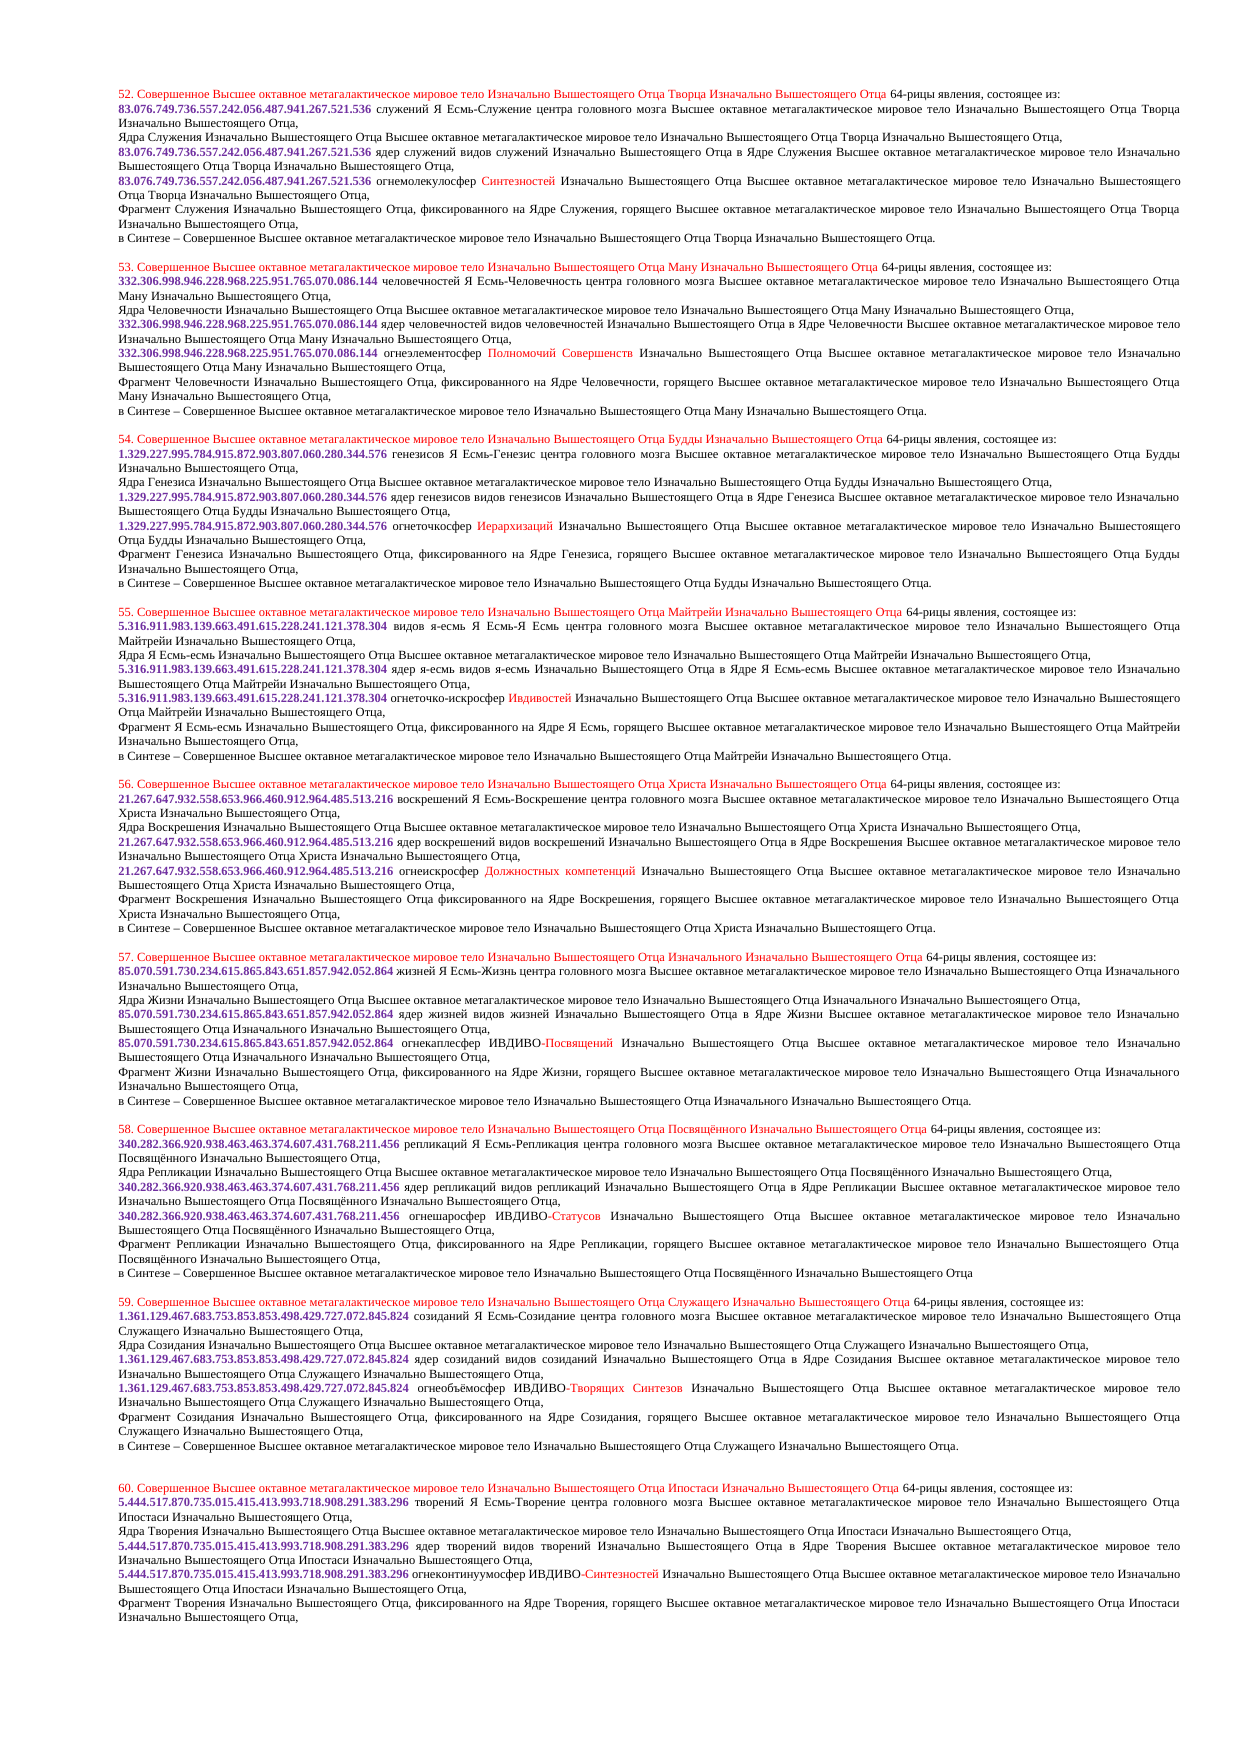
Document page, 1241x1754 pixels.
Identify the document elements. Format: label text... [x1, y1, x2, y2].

text Фрагмент Я Есмь-есмь Изначально Вышестоящего Отца, фиксированного на Ядре Я Есмь, горящего Высшее октавное метагалактическое мировое тело Изначально Вышестоящего Отца Майтрейи Изначально Вышестоящего Отца, [118, 719, 1181, 748]
text 5.316.911.983.139.663.491.615.228.241.121.378.304 огнеточко-искросфер Ивдивостей Изначально Вышестоящего Отца Высшее октавное метагалактическое мировое тело Изначально Вышестоящего Отца Майтрейи Изначально Вышестоящего Отца, [118, 691, 1181, 719]
text в Синтезе – Совершенное Высшее октавное метагалактическое мировое тело Изначально Вышестоящего Отца Посвящённого Изначально Вышестоящего Отца [118, 1266, 1181, 1280]
text 1.361.129.467.683.753.853.853.498.429.727.072.845.824 созиданий Я Есмь-Созидание центра головного мозга Высшее октавное метагалактическое мировое тело Изначально Вышестоящего Отца Служащего Изначально Вышестоящего Отца, [118, 1309, 1181, 1338]
text 332.306.998.946.228.968.225.951.765.070.086.144 огнеэлементосфер Полномочий Совершенств Изначально Вышестоящего Отца Высшее октавное метагалактическое мировое тело Изначально Вышестоящего Отца Ману Изначально Вышестоящего Отца, [118, 346, 1181, 374]
text Ядра Творения Изначально Вышестоящего Отца Высшее октавное метагалактическое мировое тело Изначально Вышестоящего Отца Ипостаси Изначально Вышестоящего Отца, [118, 1524, 1181, 1538]
text 21.267.647.932.558.653.966.460.912.964.485.513.216 воскрешений Я Есмь-Воскрешение центра головного мозга Высшее октавное метагалактическое мировое тело Изначально Вышестоящего Отца Христа Изначально Вышестоящего Отца, [118, 791, 1181, 820]
text 83.076.749.736.557.242.056.487.941.267.521.536 ядер служений видов служений Изначально Вышестоящего Отца в Ядре Служения Высшее октавное метагалактическое мировое тело Изначально Вышестоящего Отца Творца Изначально Вышестоящего Отца, [118, 144, 1181, 173]
text 52. Совершенное Высшее октавное метагалактическое мировое тело Изначально Вышестоящего Отца Творца Изначально Вышестоящего Отца 64-рицы явления, состоящее из: [118, 87, 1181, 101]
text Ядра Созидания Изначально Вышестоящего Отца Высшее октавное метагалактическое мировое тело Изначально Вышестоящего Отца Служащего Изначально Вышестоящего Отца, [118, 1338, 1181, 1352]
text Ядра Человечности Изначально Вышестоящего Отца Высшее октавное метагалактическое мировое тело Изначально Вышестоящего Отца Ману Изначально Вышестоящего Отца, [118, 303, 1181, 317]
text 54. Совершенное Высшее октавное метагалактическое мировое тело Изначально Вышестоящего Отца Будды Изначально Вышестоящего Отца 64-рицы явления, состоящее из: [118, 432, 1181, 446]
text Ядра Репликации Изначально Вышестоящего Отца Высшее октавное метагалактическое мировое тело Изначально Вышестоящего Отца Посвящённого Изначально Вышестоящего Отца, [118, 1165, 1181, 1179]
text 1.329.227.995.784.915.872.903.807.060.280.344.576 огнеточкосфер Иерархизаций Изначально Вышестоящего Отца Высшее октавное метагалактическое мировое тело Изначально Вышестоящего Отца Будды Изначально Вышестоящего Отца, [118, 518, 1181, 547]
text 332.306.998.946.228.968.225.951.765.070.086.144 человечностей Я Есмь-Человечность центра головного мозга Высшее октавное метагалактическое мировое тело Изначально Вышестоящего Отца Ману Изначально Вышестоящего Отца, [118, 274, 1181, 303]
text 5.444.517.870.735.015.415.413.993.718.908.291.383.296 творений Я Есмь-Творение центра головного мозга Высшее октавное метагалактическое мировое тело Изначально Вышестоящего Отца Ипостаси Изначально Вышестоящего Отца, [118, 1495, 1181, 1524]
text 21.267.647.932.558.653.966.460.912.964.485.513.216 огнеискросфер Должностных компетенций Изначально Вышестоящего Отца Высшее октавное метагалактическое мировое тело Изначально Вышестоящего Отца Христа Изначально Вышестоящего Отца, [118, 863, 1181, 892]
text в Синтезе – Совершенное Высшее октавное метагалактическое мировое тело Изначально Вышестоящего Отца Майтрейи Изначально Вышестоящего Отца. [118, 748, 1181, 763]
text Фрагмент Созидания Изначально Вышестоящего Отца, фиксированного на Ядре Созидания, горящего Высшее октавное метагалактическое мировое тело Изначально Вышестоящего Отца Служащего Изначально Вышестоящего Отца, [118, 1409, 1181, 1438]
text 1.361.129.467.683.753.853.853.498.429.727.072.845.824 огнеобъёмосфер ИВДИВО-Творящих Синтезов Изначально Вышестоящего Отца Высшее октавное метагалактическое мировое тело Изначально Вышестоящего Отца Служащего Изначально Вышестоящего Отца, [118, 1381, 1181, 1409]
text 60. Совершенное Высшее октавное метагалактическое мировое тело Изначально Вышестоящего Отца Ипостаси Изначально Вышестоящего Отца 64-рицы явления, состоящее из: [118, 1481, 1181, 1495]
text 83.076.749.736.557.242.056.487.941.267.521.536 служений Я Есмь-Служение центра головного мозга Высшее октавное метагалактическое мировое тело Изначально Вышестоящего Отца Творца Изначально Вышестоящего Отца, [118, 101, 1181, 130]
text 1.329.227.995.784.915.872.903.807.060.280.344.576 ядер генезисов видов генезисов Изначально Вышестоящего Отца в Ядре Генезиса Высшее октавное метагалактическое мировое тело Изначально Вышестоящего Отца Будды Изначально Вышестоящего Отца, [118, 489, 1181, 518]
text 85.070.591.730.234.615.865.843.651.857.942.052.864 огнекаплесфер ИВДИВО-Посвящений Изначально Вышестоящего Отца Высшее октавное метагалактическое мировое тело Изначально Вышестоящего Отца Изначального Изначально Вышестоящего Отца, [118, 1036, 1181, 1064]
text 83.076.749.736.557.242.056.487.941.267.521.536 огнемолекулосфер Синтезностей Изначально Вышестоящего Отца Высшее октавное метагалактическое мировое тело Изначально Вышестоящего Отца Творца Изначально Вышестоящего Отца, [118, 173, 1181, 202]
text 56. Совершенное Высшее октавное метагалактическое мировое тело Изначально Вышестоящего Отца Христа Изначально Вышестоящего Отца 64-рицы явления, состоящее из: [118, 777, 1181, 791]
text Ядра Генезиса Изначально Вышестоящего Отца Высшее октавное метагалактическое мировое тело Изначально Вышестоящего Отца Будды Изначально Вышестоящего Отца, [118, 475, 1181, 489]
text 1.361.129.467.683.753.853.853.498.429.727.072.845.824 ядер созиданий видов созиданий Изначально Вышестоящего Отца в Ядре Созидания Высшее октавное метагалактическое мировое тело Изначально Вышестоящего Отца Служащего Изначально Вышестоящего Отца, [118, 1352, 1181, 1381]
text Ядра Служения Изначально Вышестоящего Отца Высшее октавное метагалактическое мировое тело Изначально Вышестоящего Отца Творца Изначально Вышестоящего Отца, [118, 130, 1181, 144]
text 5.316.911.983.139.663.491.615.228.241.121.378.304 видов я-есмь Я Есмь-Я Есмь центра головного мозга Высшее октавное метагалактическое мировое тело Изначально Вышестоящего Отца Майтрейи Изначально Вышестоящего Отца, [118, 619, 1181, 648]
text Фрагмент Репликации Изначально Вышестоящего Отца, фиксированного на Ядре Репликации, горящего Высшее октавное метагалактическое мировое тело Изначально Вышестоящего Отца Посвящённого Изначально Вышестоящего Отца, [118, 1237, 1181, 1266]
text 59. Совершенное Высшее октавное метагалактическое мировое тело Изначально Вышестоящего Отца Служащего Изначально Вышестоящего Отца 64-рицы явления, состоящее из: [118, 1294, 1181, 1309]
text в Синтезе – Совершенное Высшее октавное метагалактическое мировое тело Изначально Вышестоящего Отца Изначального Изначально Вышестоящего Отца. [118, 1093, 1181, 1108]
text 1.329.227.995.784.915.872.903.807.060.280.344.576 генезисов Я Есмь-Генезис центра головного мозга Высшее октавное метагалактическое мировое тело Изначально Вышестоящего Отца Будды Изначально Вышестоящего Отца, [118, 446, 1181, 475]
text 85.070.591.730.234.615.865.843.651.857.942.052.864 жизней Я Есмь-Жизнь центра головного мозга Высшее октавное метагалактическое мировое тело Изначально Вышестоящего Отца Изначального Изначально Вышестоящего Отца, [118, 964, 1181, 993]
text 21.267.647.932.558.653.966.460.912.964.485.513.216 ядер воскрешений видов воскрешений Изначально Вышестоящего Отца в Ядре Воскрешения Высшее октавное метагалактическое мировое тело Изначально Вышестоящего Отца Христа Изначально Вышестоящего Отца, [118, 834, 1181, 863]
text 332.306.998.946.228.968.225.951.765.070.086.144 ядер человечностей видов человечностей Изначально Вышестоящего Отца в Ядре Человечности Высшее октавное метагалактическое мировое тело Изначально Вышестоящего Отца Ману Изначально Вышестоящего Отца, [118, 317, 1181, 346]
text в Синтезе – Совершенное Высшее октавное метагалактическое мировое тело Изначально Вышестоящего Отца Ману Изначально Вышестоящего Отца. [118, 403, 1181, 418]
text в Синтезе – Совершенное Высшее октавное метагалактическое мировое тело Изначально Вышестоящего Отца Творца Изначально Вышестоящего Отца. [118, 231, 1181, 245]
text Ядра Воскрешения Изначально Вышестоящего Отца Высшее октавное метагалактическое мировое тело Изначально Вышестоящего Отца Христа Изначально Вышестоящего Отца, [118, 820, 1181, 834]
text 53. Совершенное Высшее октавное метагалактическое мировое тело Изначально Вышестоящего Отца Ману Изначально Вышестоящего Отца 64-рицы явления, состоящее из: [118, 259, 1181, 274]
text Ядра Я Есмь-есмь Изначально Вышестоящего Отца Высшее октавное метагалактическое мировое тело Изначально Вышестоящего Отца Майтрейи Изначально Вышестоящего Отца, [118, 648, 1181, 662]
text Фрагмент Жизни Изначально Вышестоящего Отца, фиксированного на Ядре Жизни, горящего Высшее октавное метагалактическое мировое тело Изначально Вышестоящего Отца Изначального Изначально Вышестоящего Отца, [118, 1064, 1181, 1093]
text Фрагмент Человечности Изначально Вышестоящего Отца, фиксированного на Ядре Человечности, горящего Высшее октавное метагалактическое мировое тело Изначально Вышестоящего Отца Ману Изначально Вышестоящего Отца, [118, 374, 1181, 403]
text 340.282.366.920.938.463.463.374.607.431.768.211.456 репликаций Я Есмь-Репликация центра головного мозга Высшее октавное метагалактическое мировое тело Изначально Вышестоящего Отца Посвящённого Изначально Вышестоящего Отца, [118, 1136, 1181, 1165]
text 340.282.366.920.938.463.463.374.607.431.768.211.456 огнешаросфер ИВДИВО-Статусов Изначально Вышестоящего Отца Высшее октавное метагалактическое мировое тело Изначально Вышестоящего Отца Посвящённого Изначально Вышестоящего Отца, [118, 1208, 1181, 1237]
text 58. Совершенное Высшее октавное метагалактическое мировое тело Изначально Вышестоящего Отца Посвящённого Изначально Вышестоящего Отца 64-рицы явления, состоящее из: [118, 1122, 1181, 1136]
text 85.070.591.730.234.615.865.843.651.857.942.052.864 ядер жизней видов жизней Изначально Вышестоящего Отца в Ядре Жизни Высшее октавное метагалактическое мировое тело Изначально Вышестоящего Отца Изначального Изначально Вышестоящего Отца, [118, 1007, 1181, 1036]
text Фрагмент Творения Изначально Вышестоящего Отца, фиксированного на Ядре Творения, горящего Высшее октавное метагалактическое мировое тело Изначально Вышестоящего Отца Ипостаси Изначально Вышестоящего Отца, [118, 1596, 1181, 1624]
text 57. Совершенное Высшее октавное метагалактическое мировое тело Изначально Вышестоящего Отца Изначального Изначально Вышестоящего Отца 64-рицы явления, состоящее из: [118, 949, 1181, 964]
text Ядра Жизни Изначально Вышестоящего Отца Высшее октавное метагалактическое мировое тело Изначально Вышестоящего Отца Изначального Изначально Вышестоящего Отца, [118, 993, 1181, 1007]
text Фрагмент Генезиса Изначально Вышестоящего Отца, фиксированного на Ядре Генезиса, горящего Высшее октавное метагалактическое мировое тело Изначально Вышестоящего Отца Будды Изначально Вышестоящего Отца, [118, 547, 1181, 576]
text Фрагмент Служения Изначально Вышестоящего Отца, фиксированного на Ядре Служения, горящего Высшее октавное метагалактическое мировое тело Изначально Вышестоящего Отца Творца Изначально Вышестоящего Отца, [118, 202, 1181, 231]
text в Синтезе – Совершенное Высшее октавное метагалактическое мировое тело Изначально Вышестоящего Отца Служащего Изначально Вышестоящего Отца. [118, 1438, 1181, 1453]
text 55. Совершенное Высшее октавное метагалактическое мировое тело Изначально Вышестоящего Отца Майтрейи Изначально Вышестоящего Отца 64-рицы явления, состоящее из: [118, 604, 1181, 619]
text 5.444.517.870.735.015.415.413.993.718.908.291.383.296 ядер творений видов творений Изначально Вышестоящего Отца в Ядре Творения Высшее октавное метагалактическое мировое тело Изначально Вышестоящего Отца Ипостаси Изначально Вышестоящего Отца, [118, 1538, 1181, 1567]
text в Синтезе – Совершенное Высшее октавное метагалактическое мировое тело Изначально Вышестоящего Отца Христа Изначально Вышестоящего Отца. [118, 921, 1181, 935]
text Фрагмент Воскрешения Изначально Вышестоящего Отца фиксированного на Ядре Воскрешения, горящего Высшее октавное метагалактическое мировое тело Изначально Вышестоящего Отца Христа Изначально Вышестоящего Отца, [118, 892, 1181, 921]
text 5.444.517.870.735.015.415.413.993.718.908.291.383.296 огнеконтинуумосфер ИВДИВО-Синтезностей Изначально Вышестоящего Отца Высшее октавное метагалактическое мировое тело Изначально Вышестоящего Отца Ипостаси Изначально Вышестоящего Отца, [118, 1567, 1181, 1596]
text 340.282.366.920.938.463.463.374.607.431.768.211.456 ядер репликаций видов репликаций Изначально Вышестоящего Отца в Ядре Репликации Высшее октавное метагалактическое мировое тело Изначально Вышестоящего Отца Посвящённого Изначально Вышестоящего Отца, [118, 1179, 1181, 1208]
text 5.316.911.983.139.663.491.615.228.241.121.378.304 ядер я-есмь видов я-есмь Изначально Вышестоящего Отца в Ядре Я Есмь-есмь Высшее октавное метагалактическое мировое тело Изначально Вышестоящего Отца Майтрейи Изначально Вышестоящего Отца, [118, 662, 1181, 691]
text в Синтезе – Совершенное Высшее октавное метагалактическое мировое тело Изначально Вышестоящего Отца Будды Изначально Вышестоящего Отца. [118, 576, 1181, 590]
